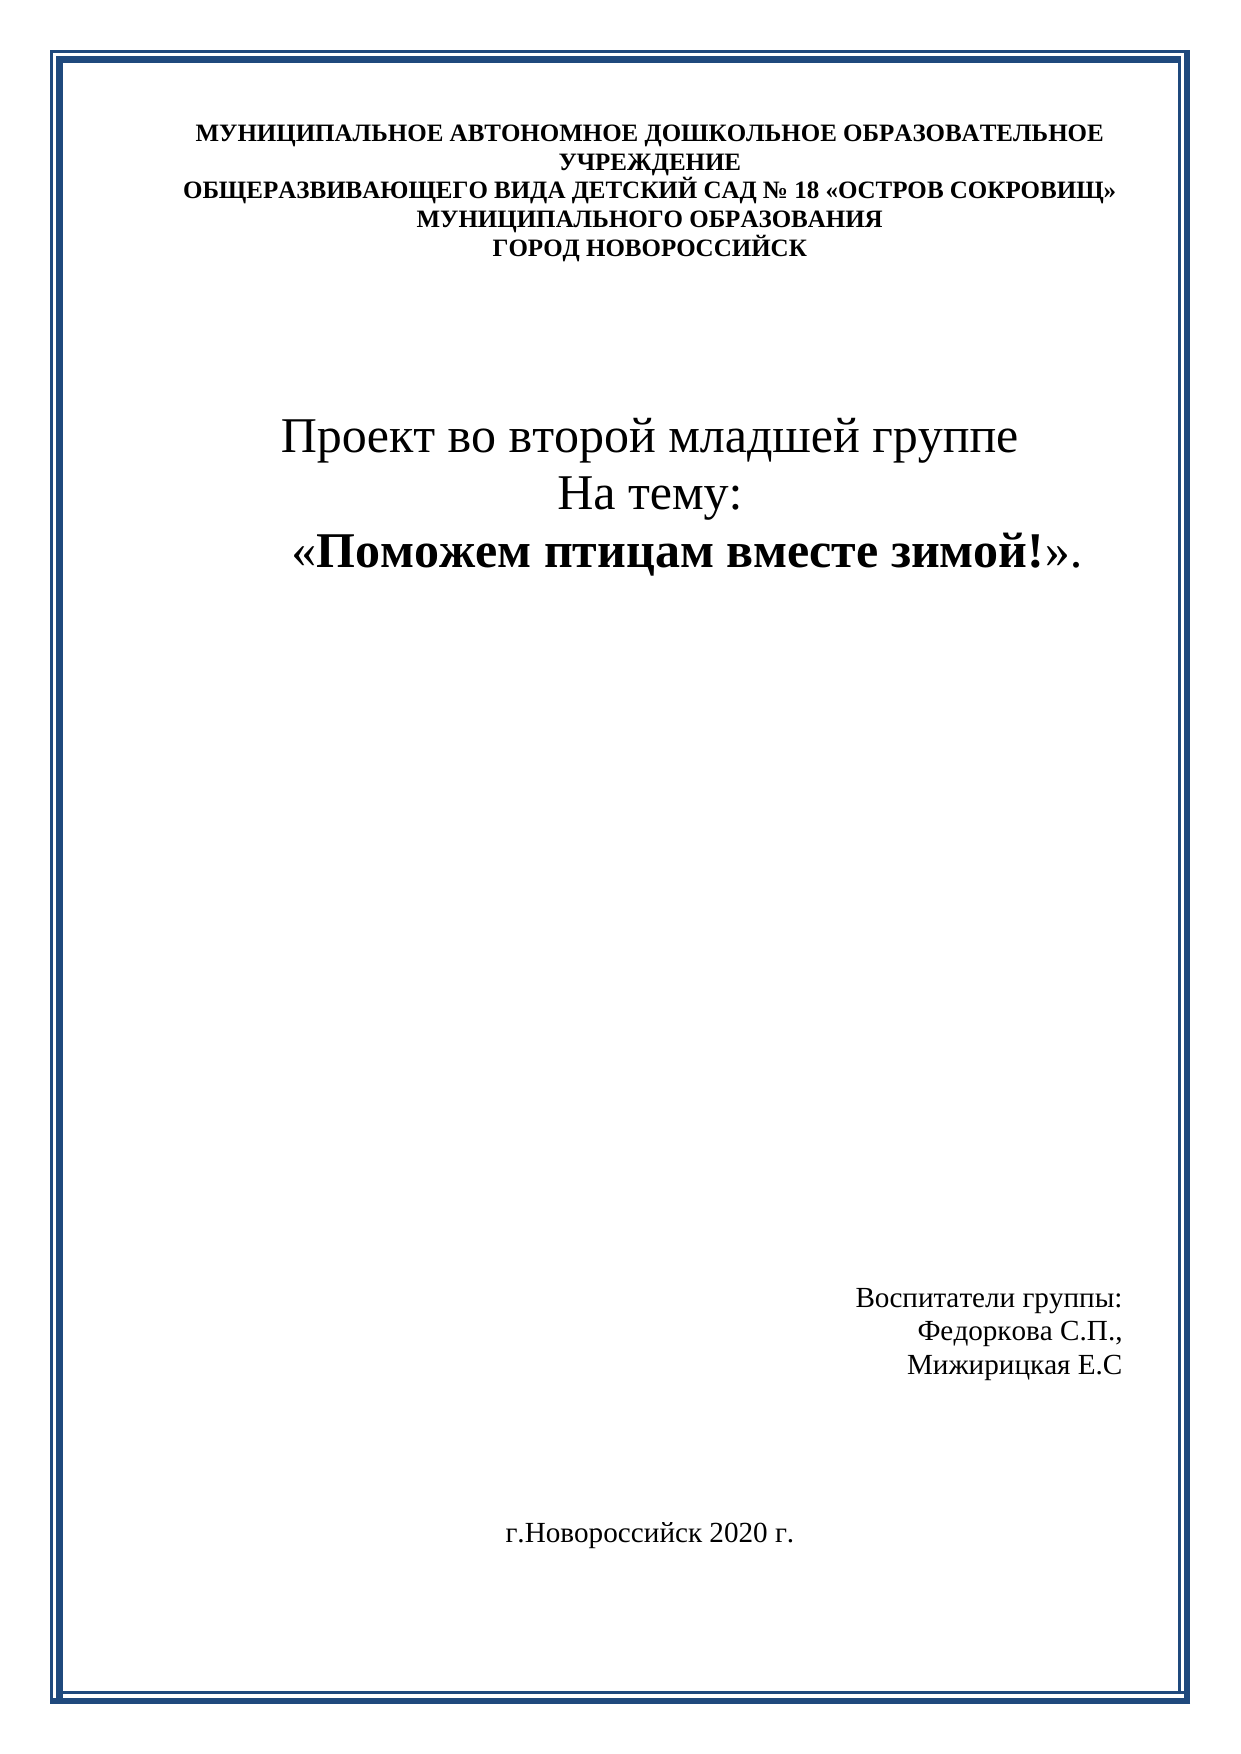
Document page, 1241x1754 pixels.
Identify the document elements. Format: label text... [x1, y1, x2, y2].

text МУНИЦИПАЛЬНОЕ АВТОНОМНОЕ ДОШКОЛЬНОЕ ОБРАЗОВАТЕЛЬНОЕ УЧРЕЖДЕНИЕ [177, 118, 1122, 176]
text На тему: [177, 463, 1122, 521]
text Мижирицкая Е.С [177, 1347, 1122, 1381]
text ГОРОД НОВОРОССИЙСК [177, 233, 1122, 262]
text МУНИЦИПАЛЬНОГО ОБРАЗОВАНИЯ [177, 204, 1122, 233]
text г.Новороссийск 2020 г. [177, 1515, 1122, 1548]
text ОБЩЕРАЗВИВАЮЩЕГО ВИДА ДЕТСКИЙ САД № 18 «ОСТРОВ СОКРОВИЩ» [177, 176, 1122, 204]
text Федоркова С.П., [177, 1313, 1122, 1347]
text Воспитатели группы: [177, 1280, 1122, 1313]
text Проект во второй младшей группе [177, 406, 1122, 463]
text «Поможем птицам вместе зимой!». [177, 521, 1122, 578]
